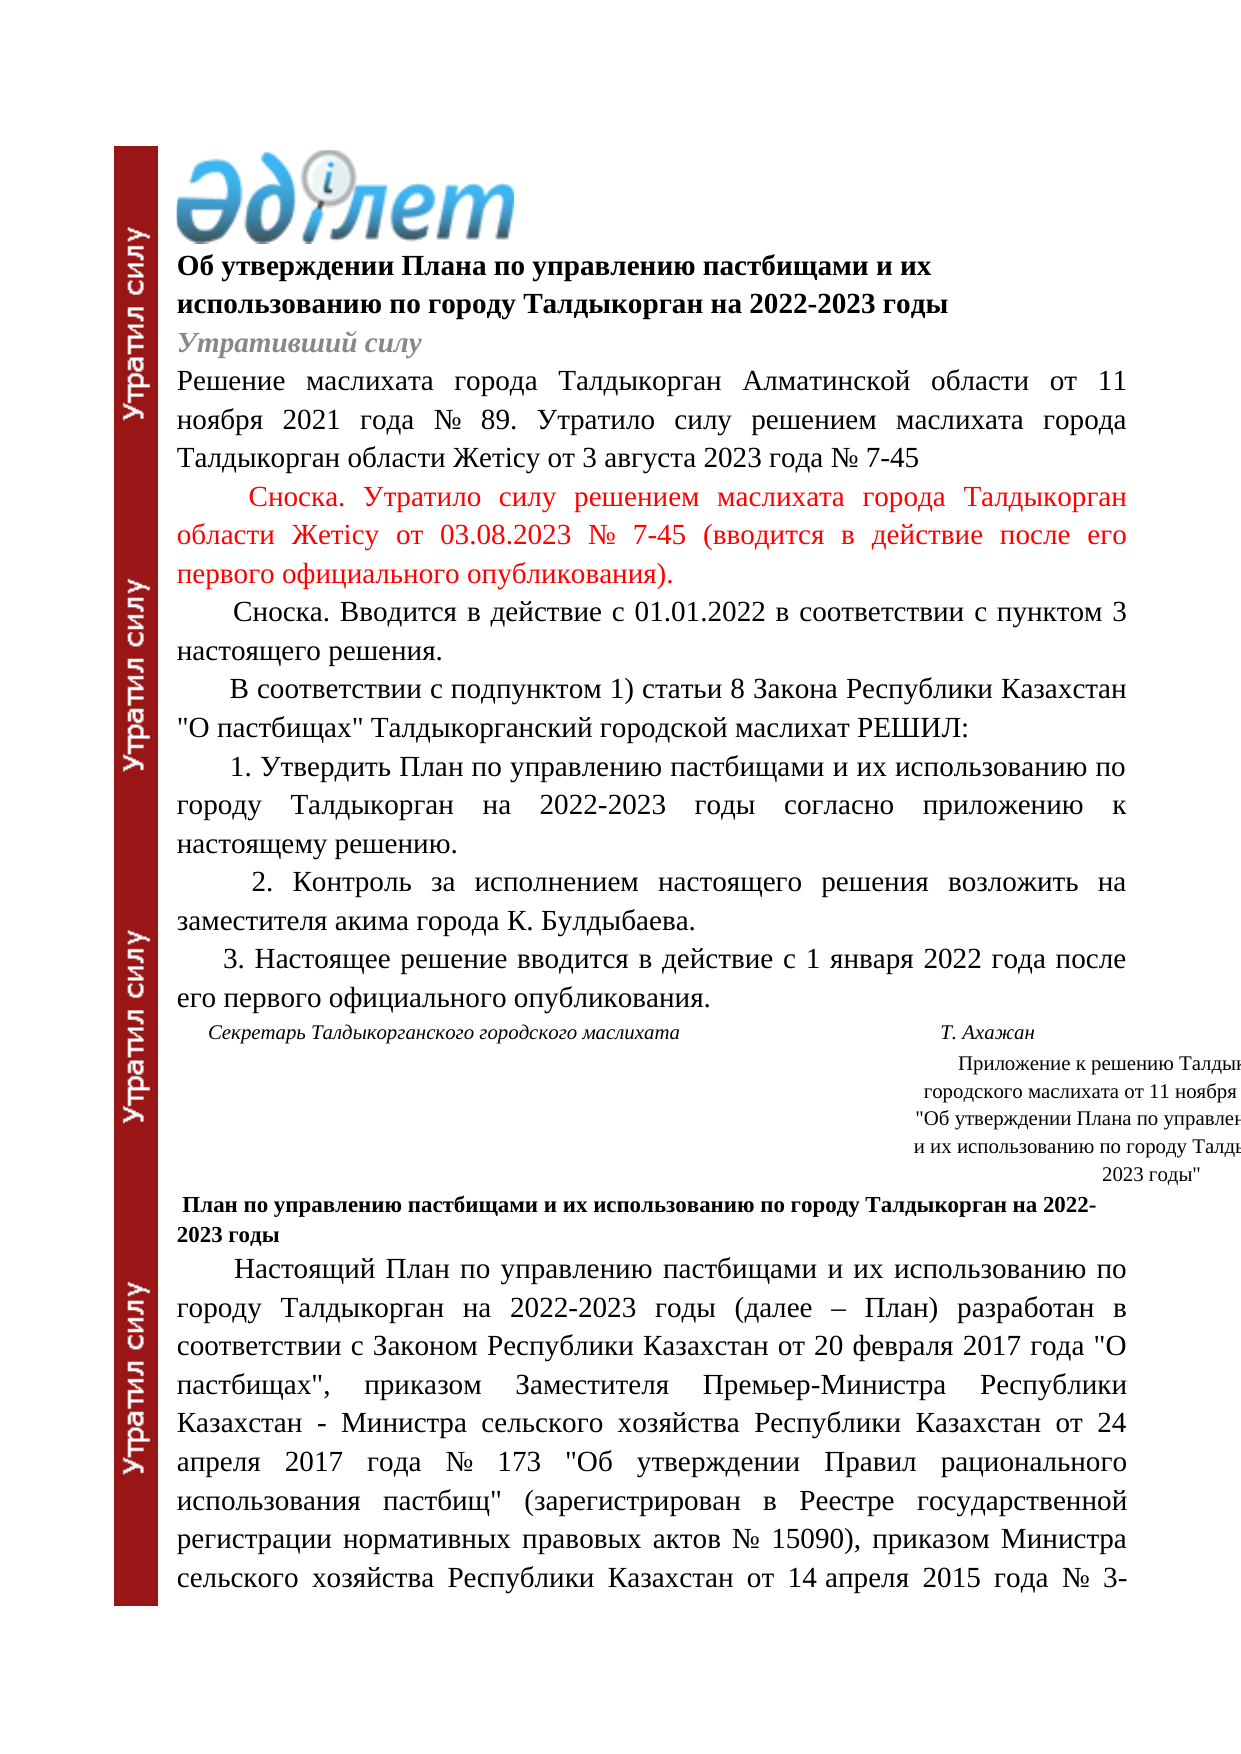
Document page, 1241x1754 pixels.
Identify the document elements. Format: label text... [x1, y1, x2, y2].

picture [176, 150, 515, 244]
picture [114, 474, 158, 479]
picture [114, 859, 158, 864]
table_header [101, 1050, 912, 1191]
picture [114, 936, 158, 941]
picture [114, 1013, 158, 1019]
picture [114, 667, 158, 672]
text В соответствии с подпунктом 1) статьи 8 Закона Республики Казахстан "О пастбищах" Талдыкорганский городской маслихат РЕШИЛ: [112, 672, 1128, 744]
picture [114, 1247, 158, 1251]
text Сноска. Утратило силу решением маслихата города Талдыкорган области Жетісу от 03.08.2023 № 7-45 (вводится в действие после его первого официального опубликования). [112, 479, 1128, 589]
text Решение маслихата города Талдыкорган Алматинской области от 11 ноября 2021 года № 89. Утратило силу решением маслихата города Талдыкорган области Жетісу от 3 августа 2023 года № 7-45 [112, 363, 1128, 474]
text 1. Утвердить План по управлению пастбищами и их использованию по городу Талдыкорган на 2022-2023 годы согласно приложению к настоящему решению. [112, 749, 1128, 859]
table_header Секретарь Талдыкорганского городского маслихата [101, 1019, 939, 1049]
table_header Т. Ахажан [939, 1019, 1240, 1049]
picture [114, 589, 158, 594]
picture [114, 320, 158, 325]
text Сноска. Вводится в действие с 01.01.2022 в соответствии с пунктом 3 настоящего решения. [112, 594, 1128, 667]
text План по управлению пастбищами и их использованию по городу Талдыкорган на 2022-2023 годы [112, 1191, 1128, 1247]
text 2. Контроль за исполнением настоящего решения возложить на заместителя акима города К. Булдыбаева. [112, 864, 1128, 936]
picture [114, 358, 158, 363]
table_header Приложение к решению Талдыкорганского городского маслихата от 11 ноября 2021 года № 89 "Об утверждении Плана по управлению пастбищами и их использованию по городу Талдыкорган на 2022-2023 годы" [912, 1050, 1240, 1191]
picture [114, 146, 158, 248]
picture [114, 1593, 158, 1606]
text Утративший силу [112, 325, 1128, 358]
text 3. Настоящее решение вводится в действие с 1 января 2022 года после его первого официального опубликования. [112, 941, 1128, 1013]
picture [114, 744, 158, 749]
text Об утверждении Плана по управлению пастбищами и их использованию по городу Талдыкорган на 2022-2023 годы [112, 248, 1128, 320]
